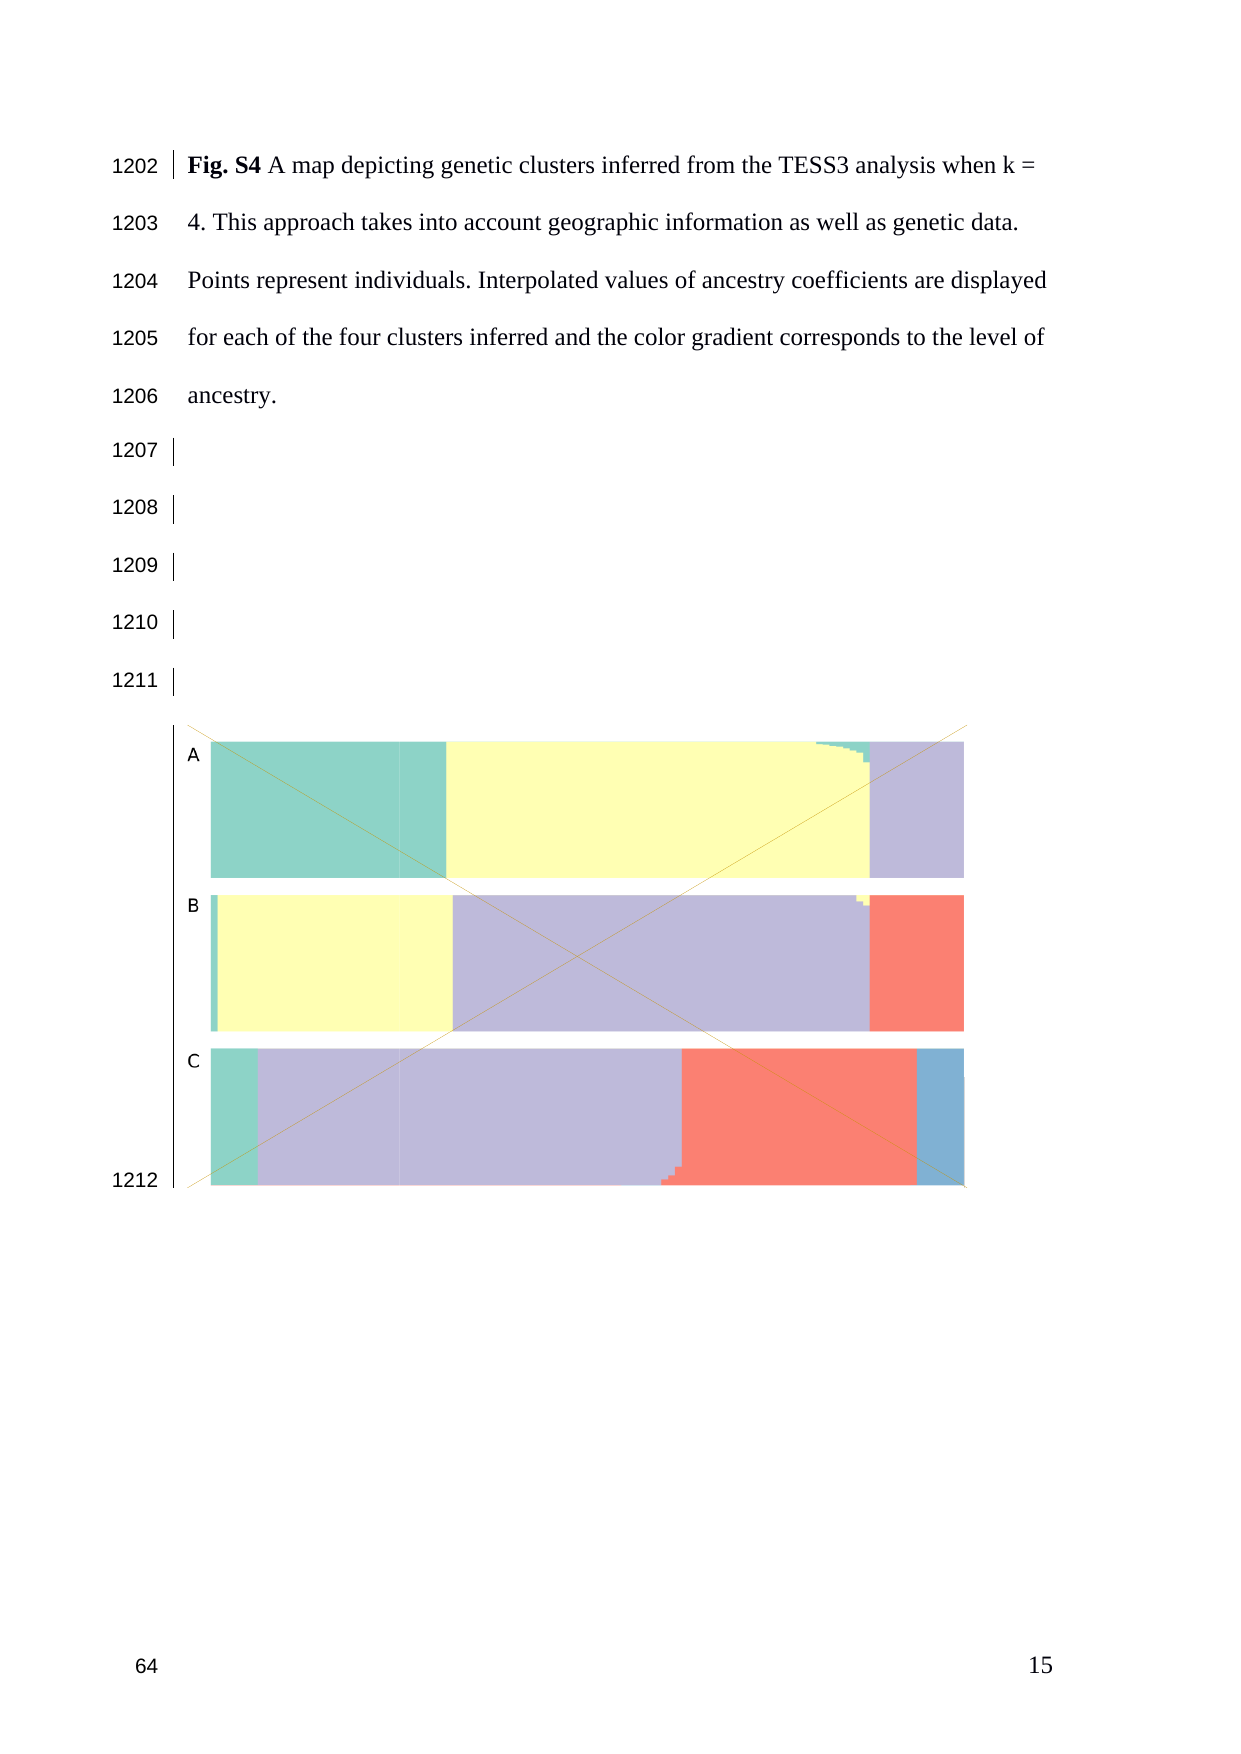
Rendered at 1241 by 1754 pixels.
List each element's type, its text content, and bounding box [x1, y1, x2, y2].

text Fig. S4 A map depicting genetic clusters inferred from the TESS3 analysis when k = 4. This approach takes into account geographic information as well as genetic data. Points represent individuals. Interpolated values of ancestry coefficients are displayed for each of the four clusters inferred and the color gradient corresponds to the level of ancestry. [187, 150, 1053, 409]
picture [579, 726, 968, 1187]
picture [187, 726, 576, 1187]
picture [190, 725, 965, 955]
picture [190, 957, 965, 1188]
